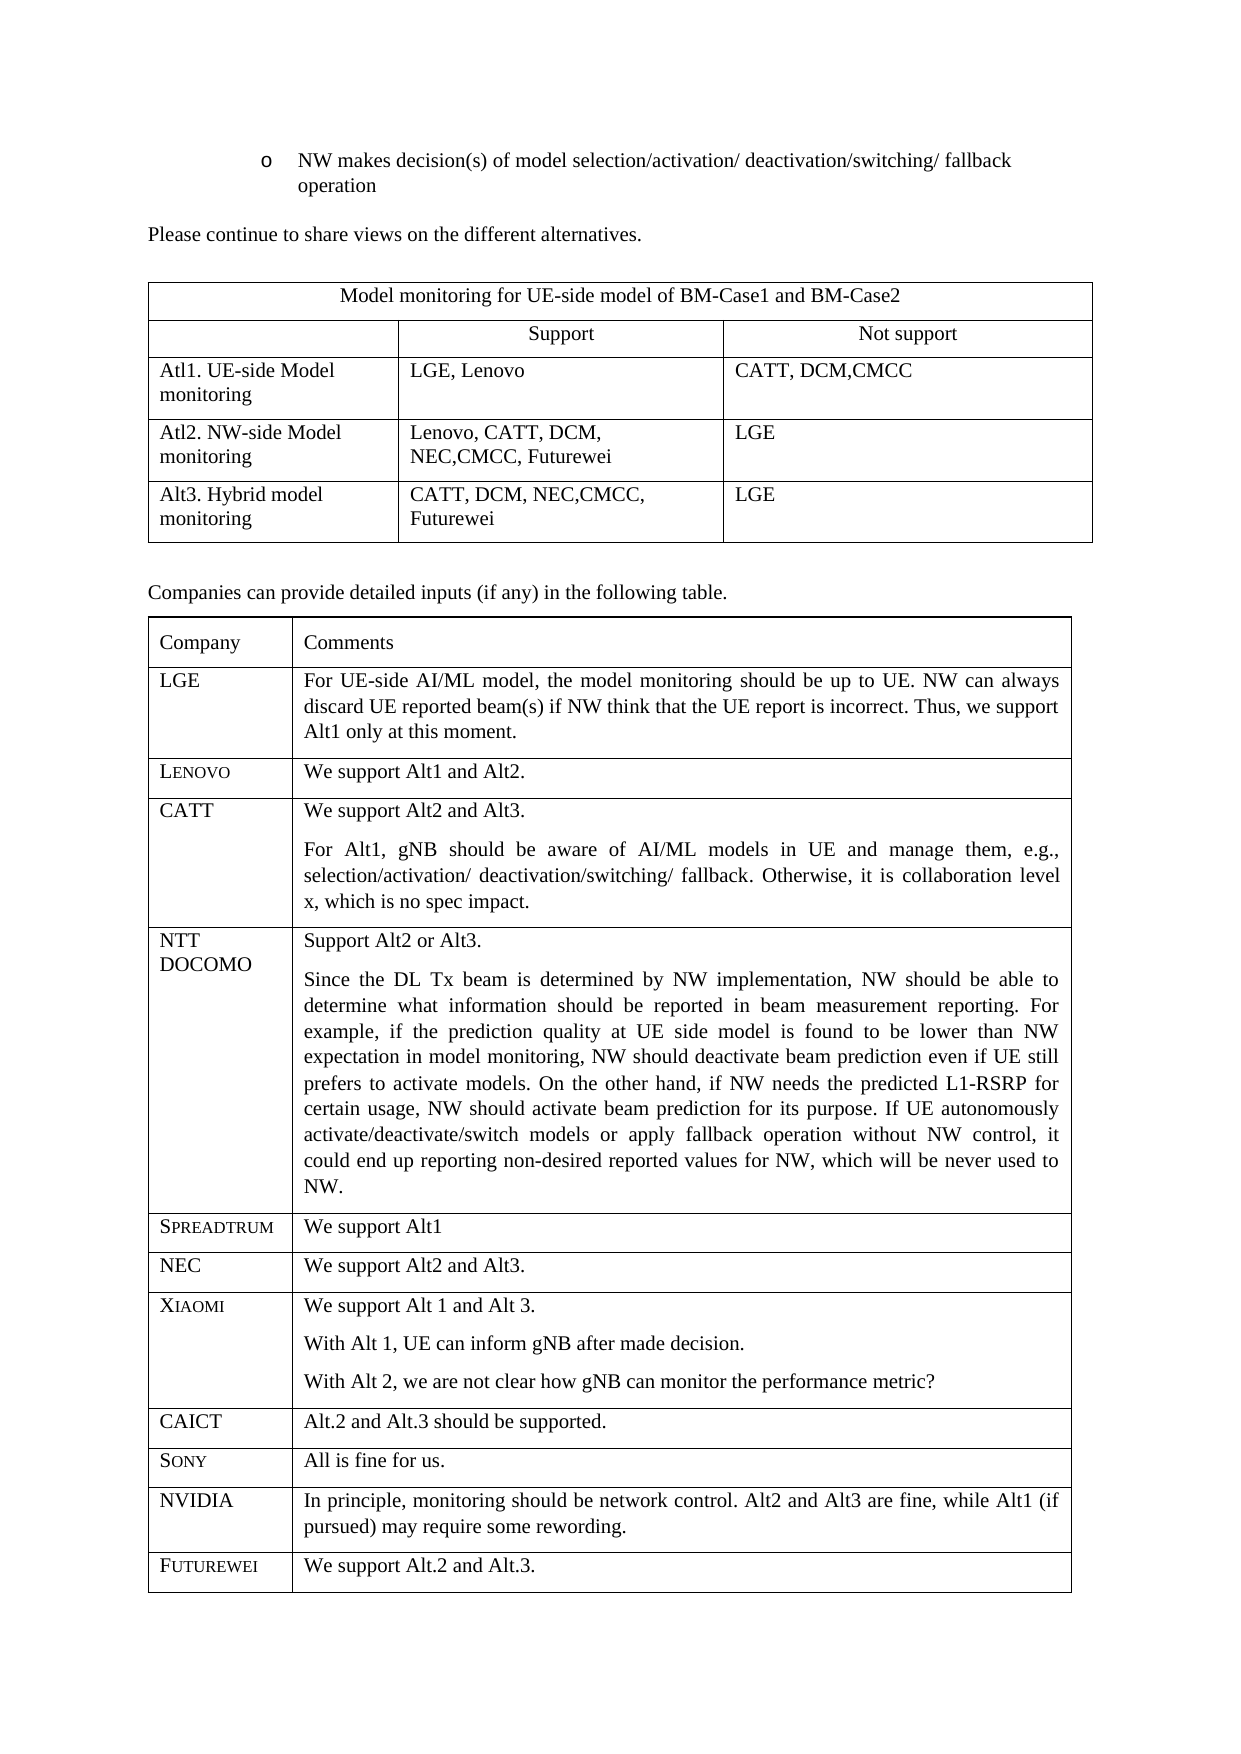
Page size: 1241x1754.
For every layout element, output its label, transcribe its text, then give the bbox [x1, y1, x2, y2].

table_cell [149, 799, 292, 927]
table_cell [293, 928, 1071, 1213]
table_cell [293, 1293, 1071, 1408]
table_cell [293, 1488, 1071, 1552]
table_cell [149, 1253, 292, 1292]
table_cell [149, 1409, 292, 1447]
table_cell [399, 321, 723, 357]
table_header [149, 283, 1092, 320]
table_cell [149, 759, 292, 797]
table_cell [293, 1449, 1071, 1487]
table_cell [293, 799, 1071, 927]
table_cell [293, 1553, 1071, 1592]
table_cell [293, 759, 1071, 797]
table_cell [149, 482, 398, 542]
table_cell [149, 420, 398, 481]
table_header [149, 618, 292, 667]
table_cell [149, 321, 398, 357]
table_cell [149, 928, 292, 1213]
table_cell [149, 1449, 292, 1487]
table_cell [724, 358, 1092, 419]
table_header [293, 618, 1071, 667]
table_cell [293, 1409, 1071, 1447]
list Please continue to share views on the different alternatives. [148, 221, 1093, 246]
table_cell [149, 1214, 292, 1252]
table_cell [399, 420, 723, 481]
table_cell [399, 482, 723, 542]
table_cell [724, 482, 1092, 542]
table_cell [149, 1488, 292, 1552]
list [260, 148, 1093, 197]
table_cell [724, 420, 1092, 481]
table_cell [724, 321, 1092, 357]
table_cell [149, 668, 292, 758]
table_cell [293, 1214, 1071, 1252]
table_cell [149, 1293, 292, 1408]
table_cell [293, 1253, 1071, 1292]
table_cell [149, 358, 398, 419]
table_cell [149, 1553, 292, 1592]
text Companies can provide detailed inputs (if any) in the following table. [148, 580, 1093, 604]
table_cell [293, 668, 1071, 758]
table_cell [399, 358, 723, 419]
